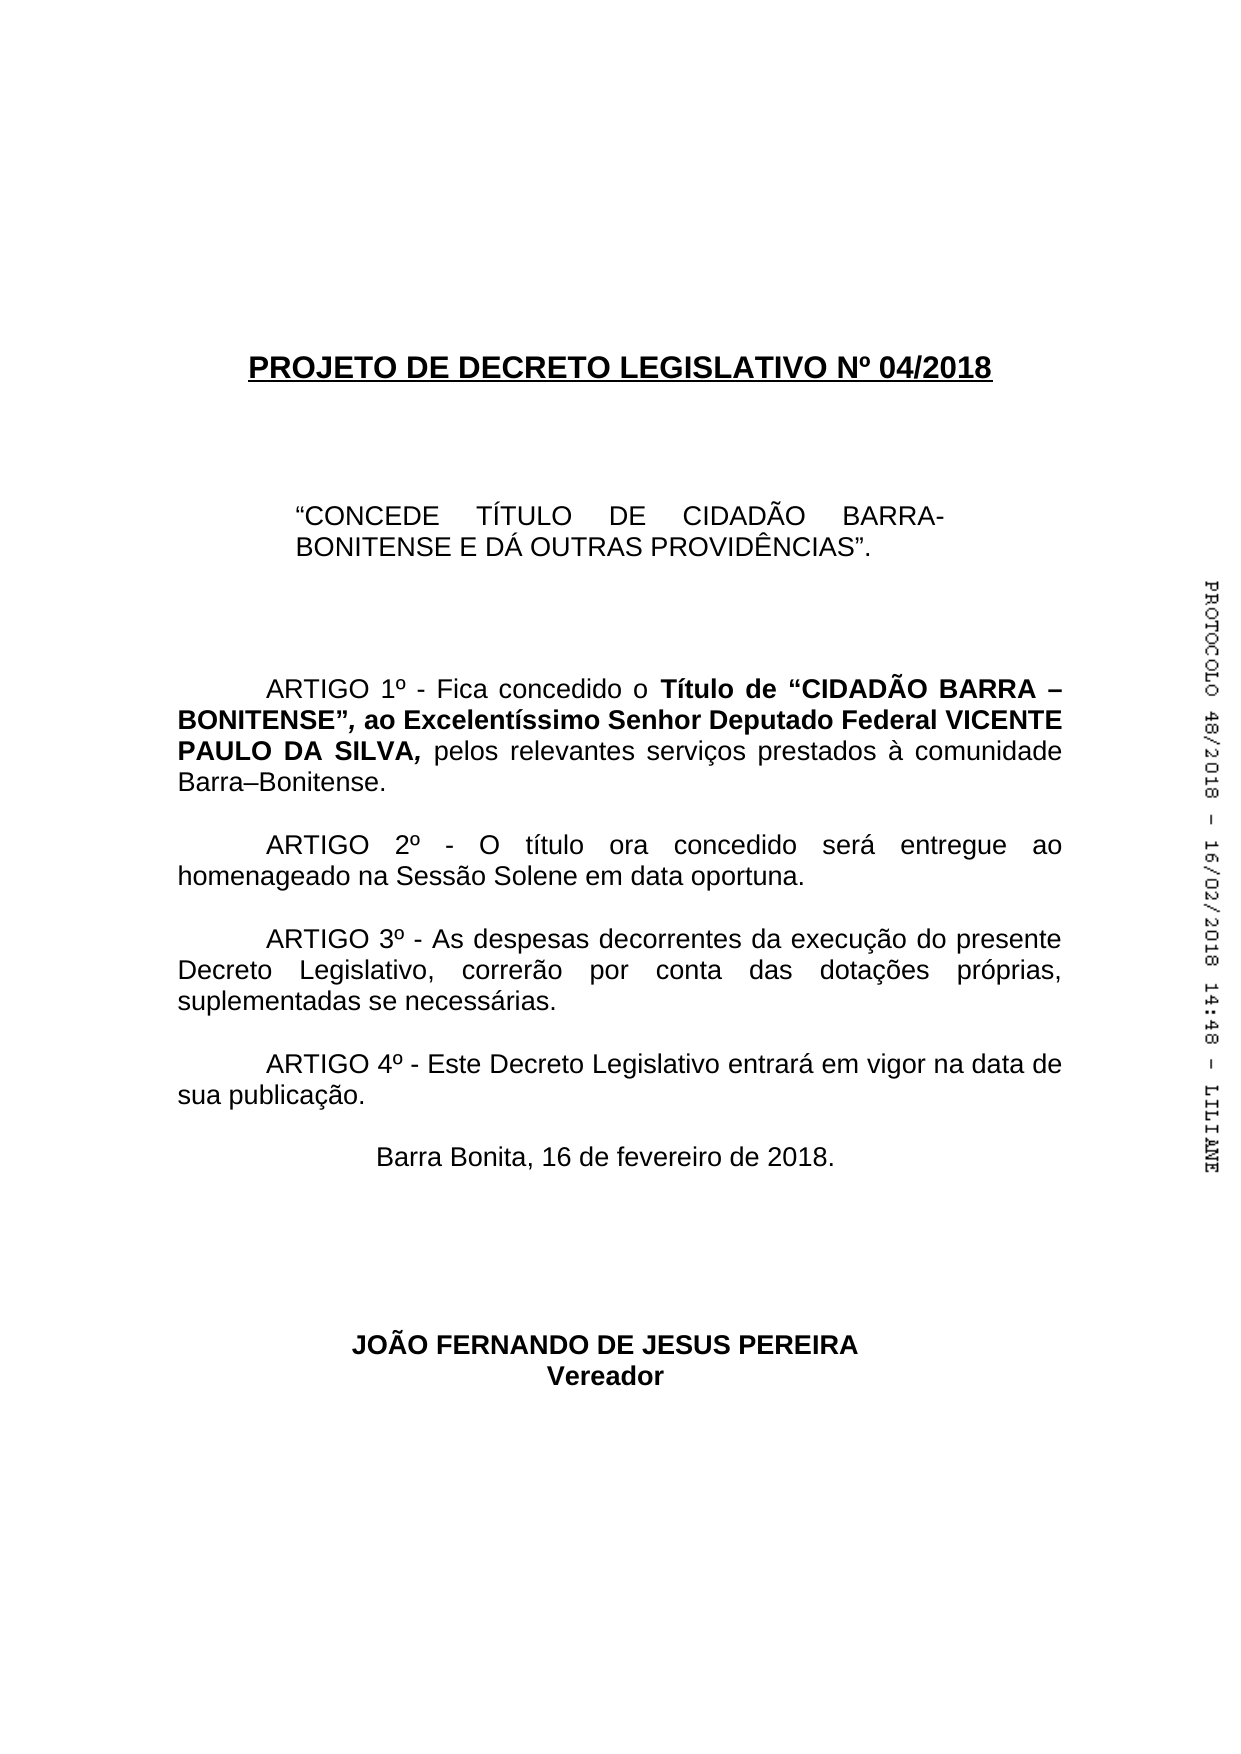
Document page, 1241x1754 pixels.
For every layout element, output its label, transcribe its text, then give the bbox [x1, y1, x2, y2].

subtitle Vereador [148, 1360, 1063, 1391]
text ARTIGO 3º - As despesas decorrentes da execução do presente Decreto Legislativo, correrão por conta das dotações próprias, suplementadas se necessárias. [177, 923, 1063, 1016]
picture [1177, 577, 1241, 1177]
text “CONCEDE TÍTULO DE CIDADÃO BARRA-BONITENSE E DÁ OUTRAS PROVIDÊNCIAS”. [295, 500, 945, 562]
text ARTIGO 4º - Este Decreto Legislativo entrará em vigor na data de sua publicação. [177, 1048, 1063, 1110]
text Barra Bonita, 16 de fevereiro de 2018. [148, 1141, 1063, 1173]
text ARTIGO 1º - Fica concedido o Título de “CIDADÃO BARRA – BONITENSE”, ao Excelentíssimo Senhor Deputado Federal VICENTE PAULO DA SILVA, pelos relevantes serviços prestados à comunidade Barra–Bonitense. [177, 673, 1063, 798]
text ARTIGO 2º - O título ora concedido será entregue ao homenageado na Sessão Solene em data oportuna. [177, 829, 1063, 891]
subtitle JOÃO FERNANDO DE JESUS PEREIRA [148, 1329, 1063, 1360]
text PROJETO DE DECRETO LEGISLATIVO Nº 04/2018 [177, 349, 1063, 385]
